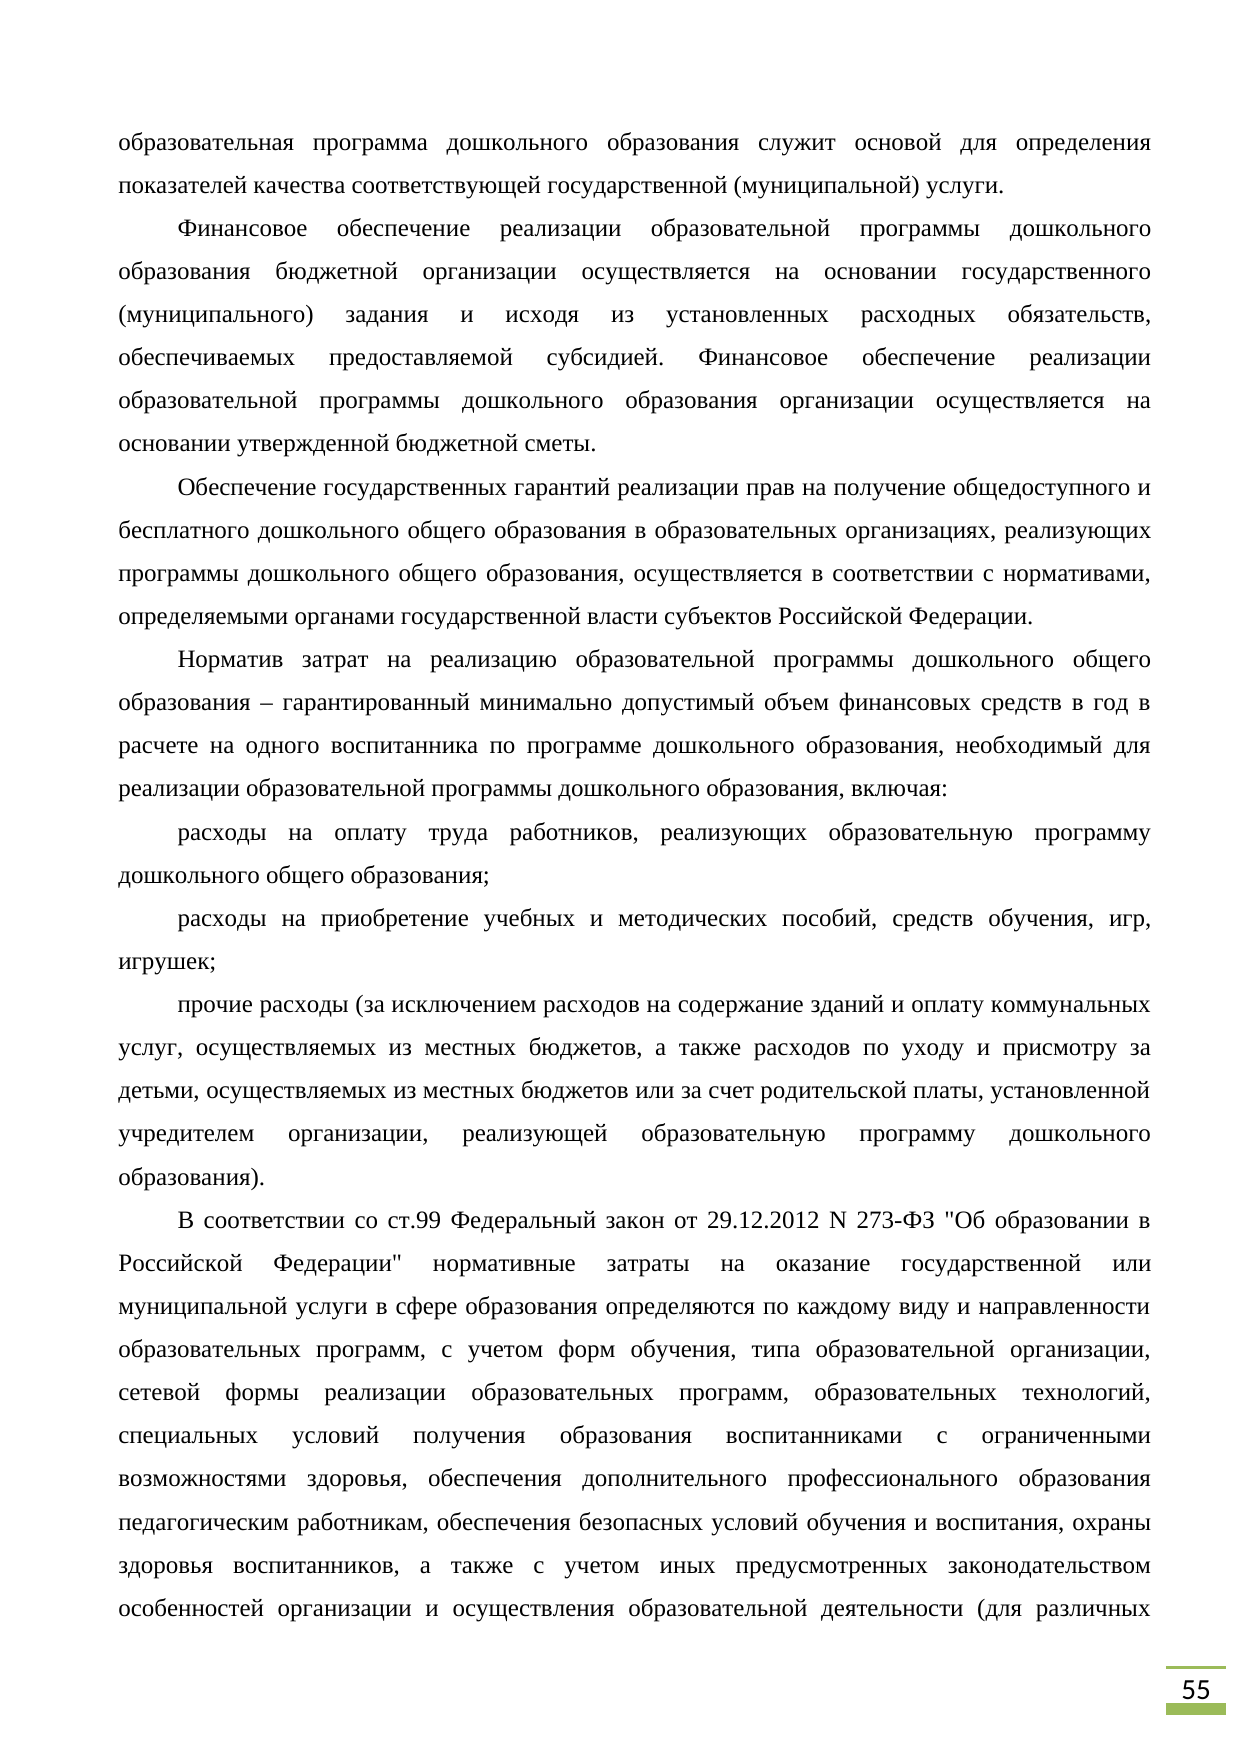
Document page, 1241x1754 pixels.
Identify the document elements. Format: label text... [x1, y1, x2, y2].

text расходы на оплату труда работников, реализующих образовательную программу дошкольного общего образования; [118, 817, 1152, 888]
text Финансовое обеспечение реализации образовательной программы дошкольного образования бюджетной организации осуществляется на основании государственного (муниципального) задания и исходя из установленных расходных обязательств, обеспечиваемых предоставляемой субсидией. Финансовое обеспечение реализации образовательной программы дошкольного образования организации осуществляется на основании утвержденной бюджетной сметы. [118, 213, 1152, 457]
text Обеспечение государственных гарантий реализации прав на получение общедоступного и бесплатного дошкольного общего образования в образовательных организациях, реализующих программы дошкольного общего образования, осуществляется в соответствии с нормативами, определяемыми органами государственной власти субъектов Российской Федерации. [118, 472, 1152, 630]
text расходы на приобретение учебных и методических пособий, средств обучения, игр, игрушек; [118, 903, 1152, 975]
text Норматив затрат на реализацию образовательной программы дошкольного общего образования – гарантированный минимально допустимый объем финансовых средств в год в расчете на одного воспитанника по программе дошкольного образования, необходимый для реализации образовательной программы дошкольного образования, включая: [118, 644, 1152, 802]
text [118, 1205, 1152, 1622]
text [118, 127, 1152, 198]
text прочие расходы (за исключением расходов на содержание зданий и оплату коммунальных услуг, осуществляемых из местных бюджетов, а также расходов по уходу и присмотру за детьми, осуществляемых из местных бюджетов или за счет родительской платы, установленной учредителем организации, реализующей образовательную программу дошкольного образования). [118, 989, 1152, 1190]
